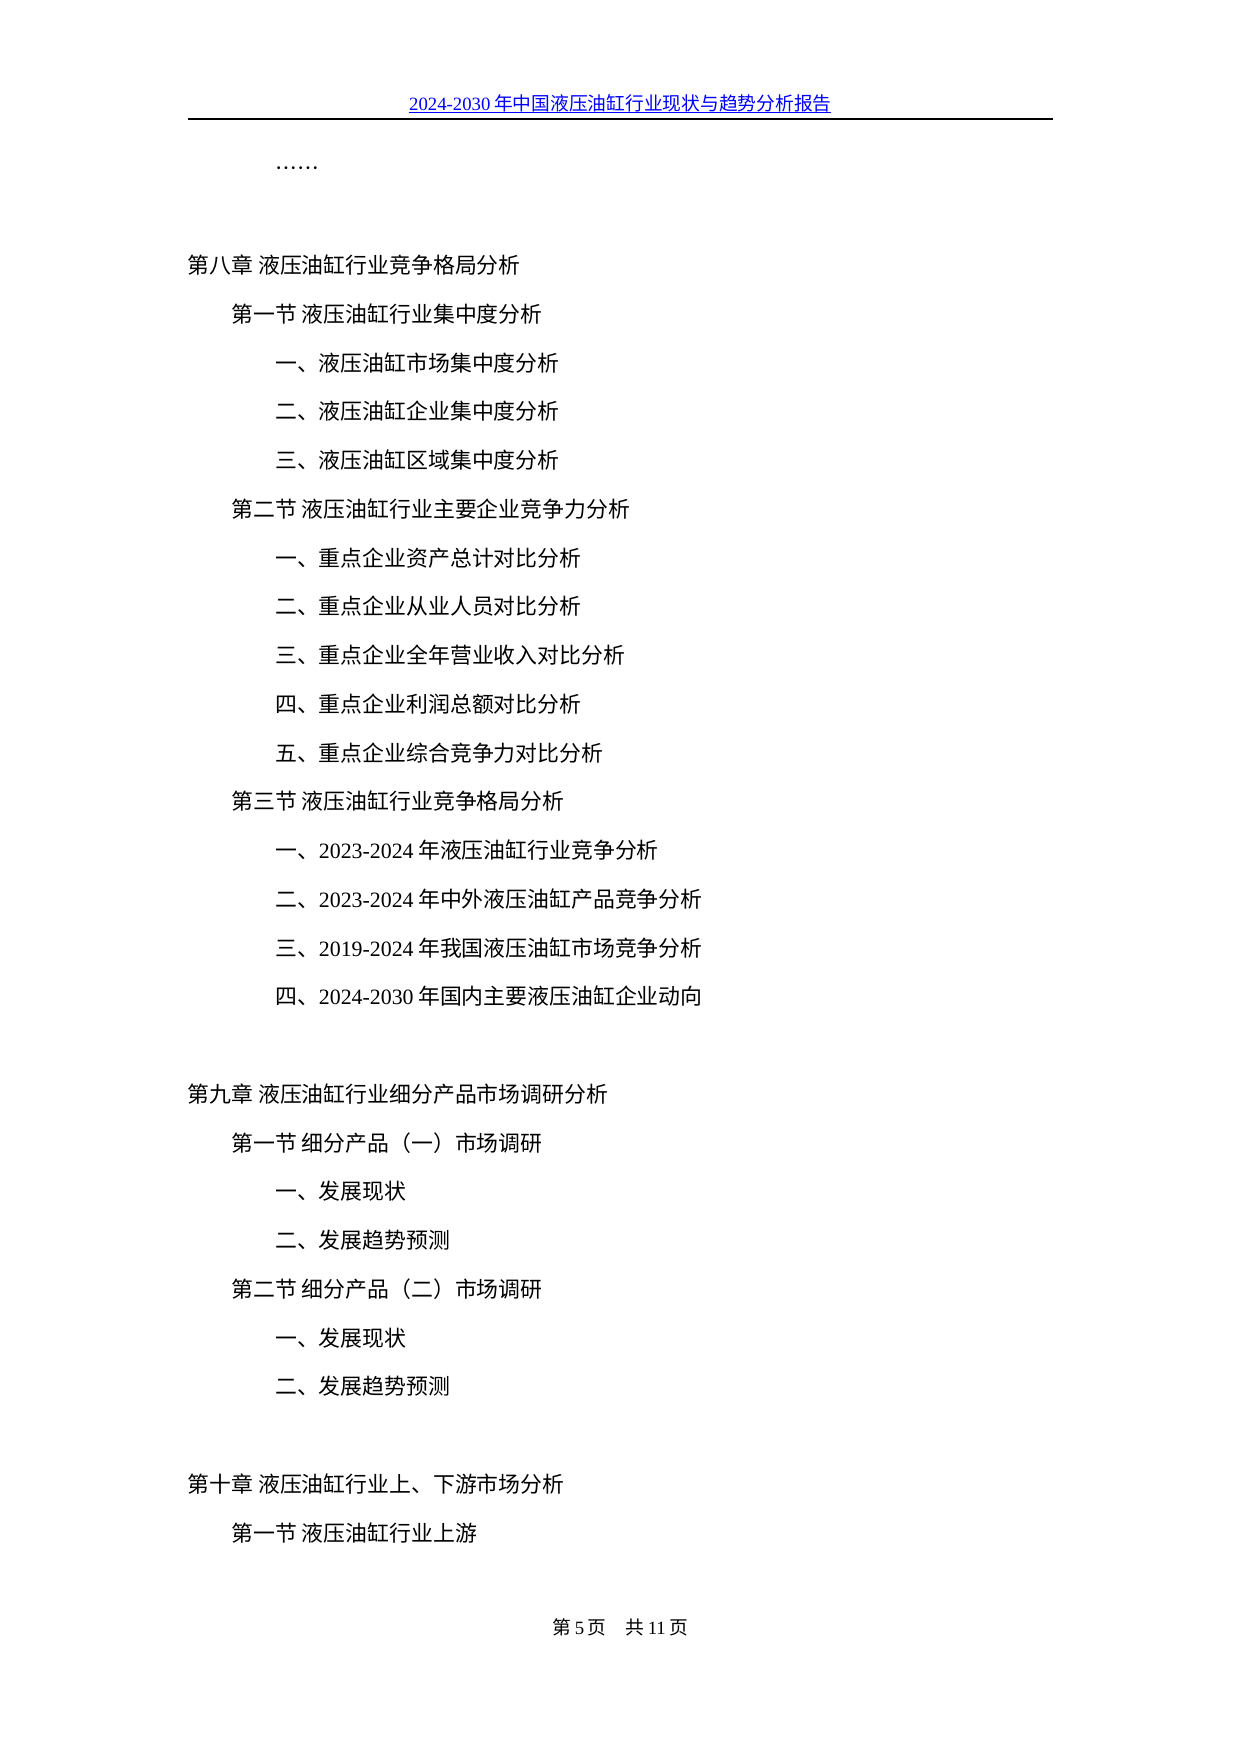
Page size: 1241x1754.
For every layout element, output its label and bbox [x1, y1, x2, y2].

text [187, 150, 1053, 1548]
